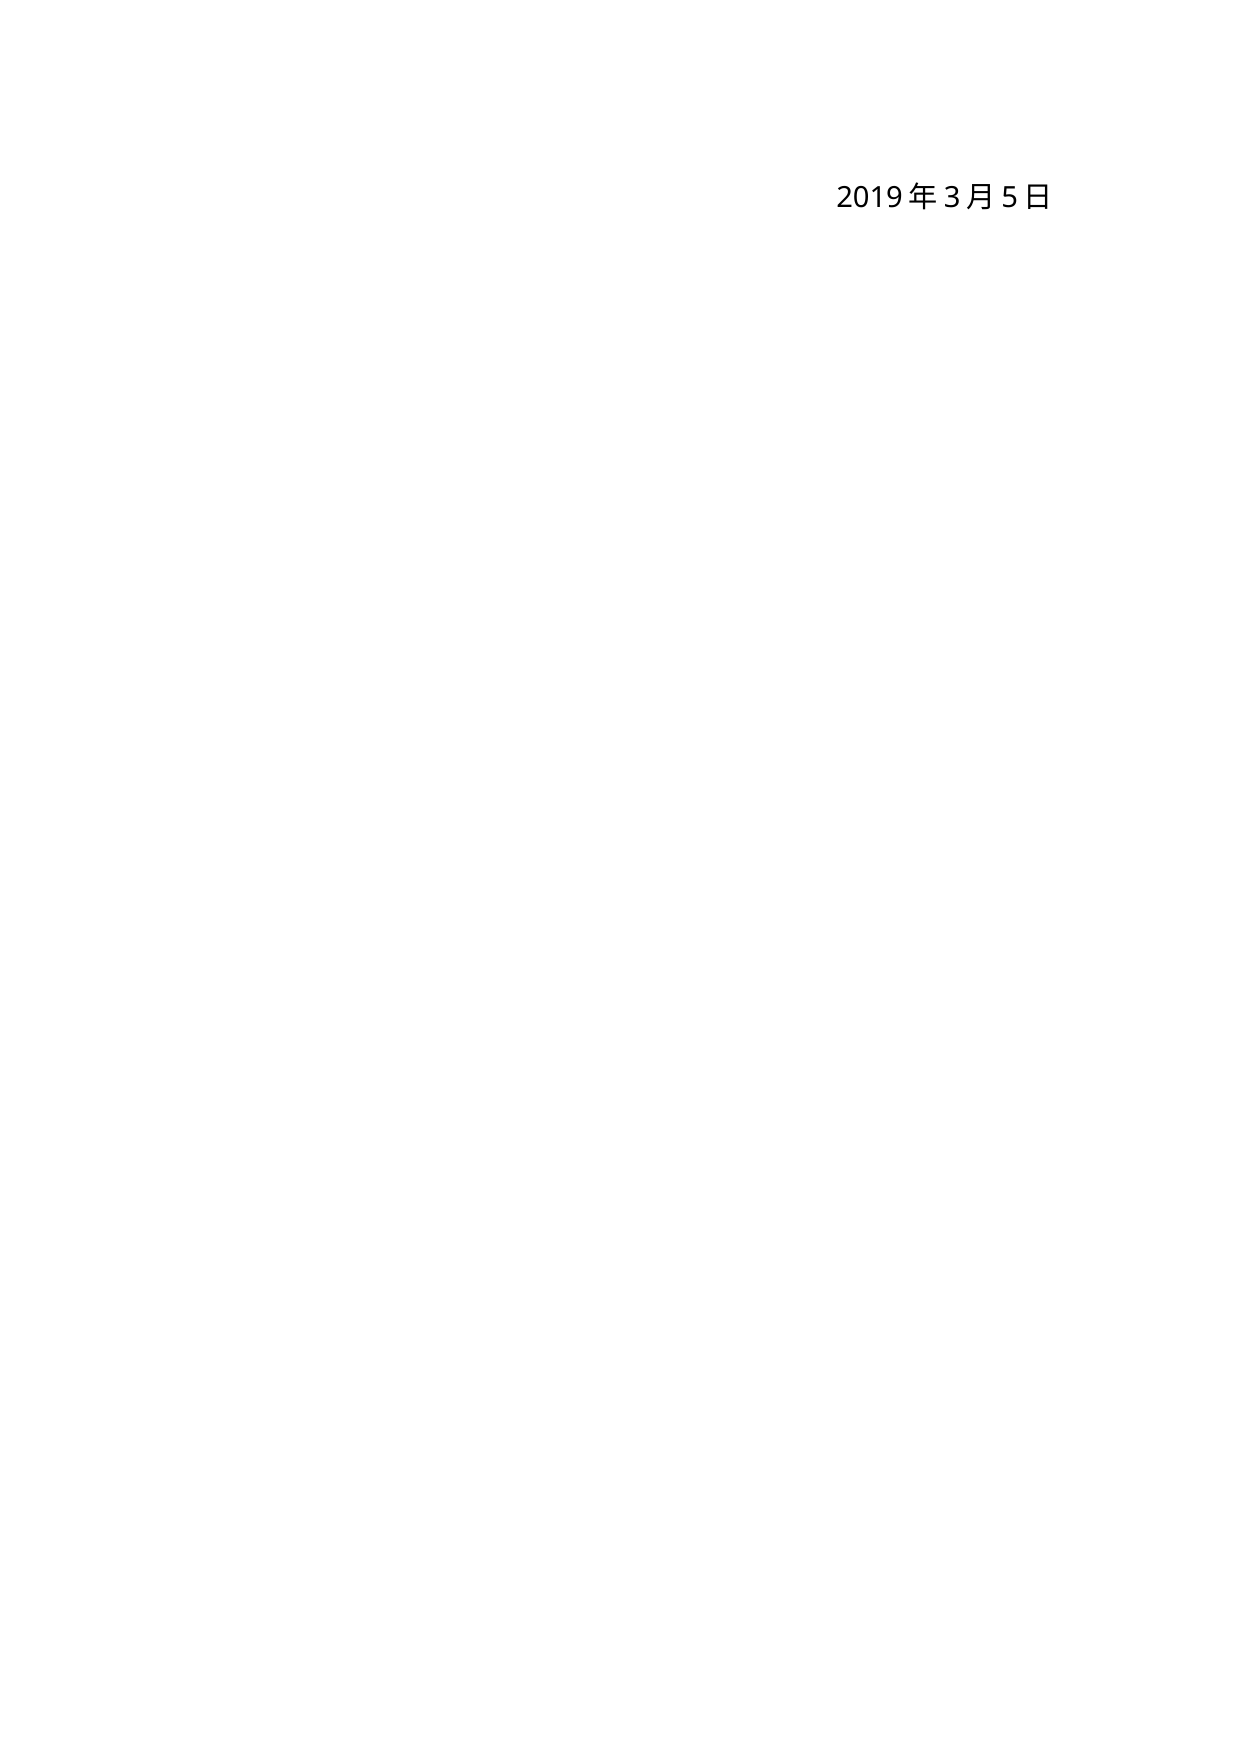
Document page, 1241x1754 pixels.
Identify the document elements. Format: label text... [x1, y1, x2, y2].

text 2019年3月5日 [187, 162, 1053, 227]
